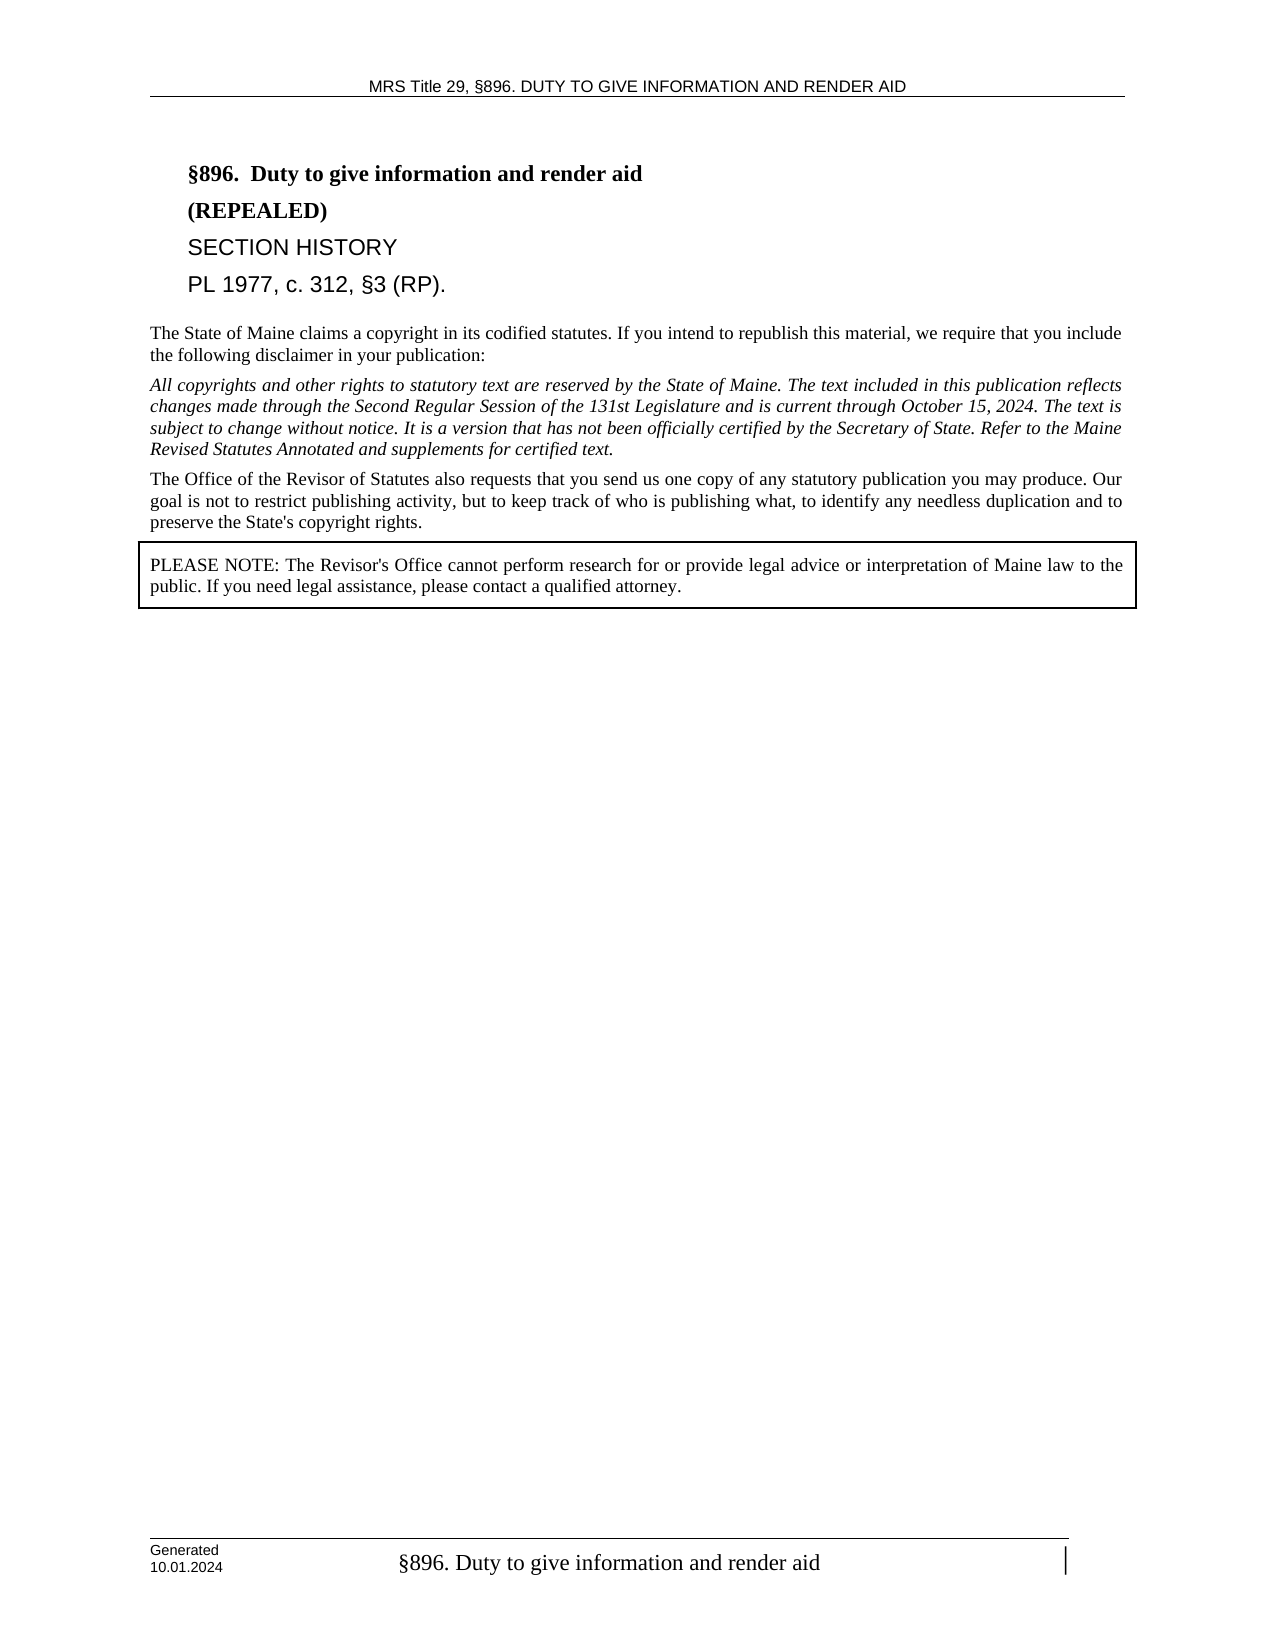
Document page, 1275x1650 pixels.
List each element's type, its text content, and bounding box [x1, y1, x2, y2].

text §896. Duty to give information and render aid [187, 160, 1125, 187]
text The Office of the Revisor of Statutes also requests that you send us one copy of any statutory publication you may produce. Our goal is not to restrict publishing activity, but to keep track of who is publishing what, to identify any needless duplication and to preserve the State's copyright rights. [150, 468, 1125, 533]
text SECTION HISTORY [187, 234, 1125, 260]
text PLEASE NOTE: The Revisor's Office cannot perform research for or provide legal advice or interpretation of Maine law to the public. If you need legal assistance, please contact a qualified attorney. [140, 543, 1135, 607]
text The State of Maine claims a copyright in its codified statutes. If you intend to republish this material, we require that you include the following disclaimer in your publication: [150, 322, 1125, 365]
text All copyrights and other rights to statutory text are reserved by the State of Maine. The text included in this publication reflects changes made through the Second Regular Session of the 131st Legislature and is current through October 15, 2024 . The text is subject to change without notice. It is a version that has not been officially certified by the Secretary of State. Refer to the Maine Revised Statutes Annotated and supplements for certified text. [150, 373, 1125, 460]
text (REPEALED) [187, 197, 1125, 223]
text PL 1977, c. 312, §3 (RP). [187, 271, 1125, 297]
